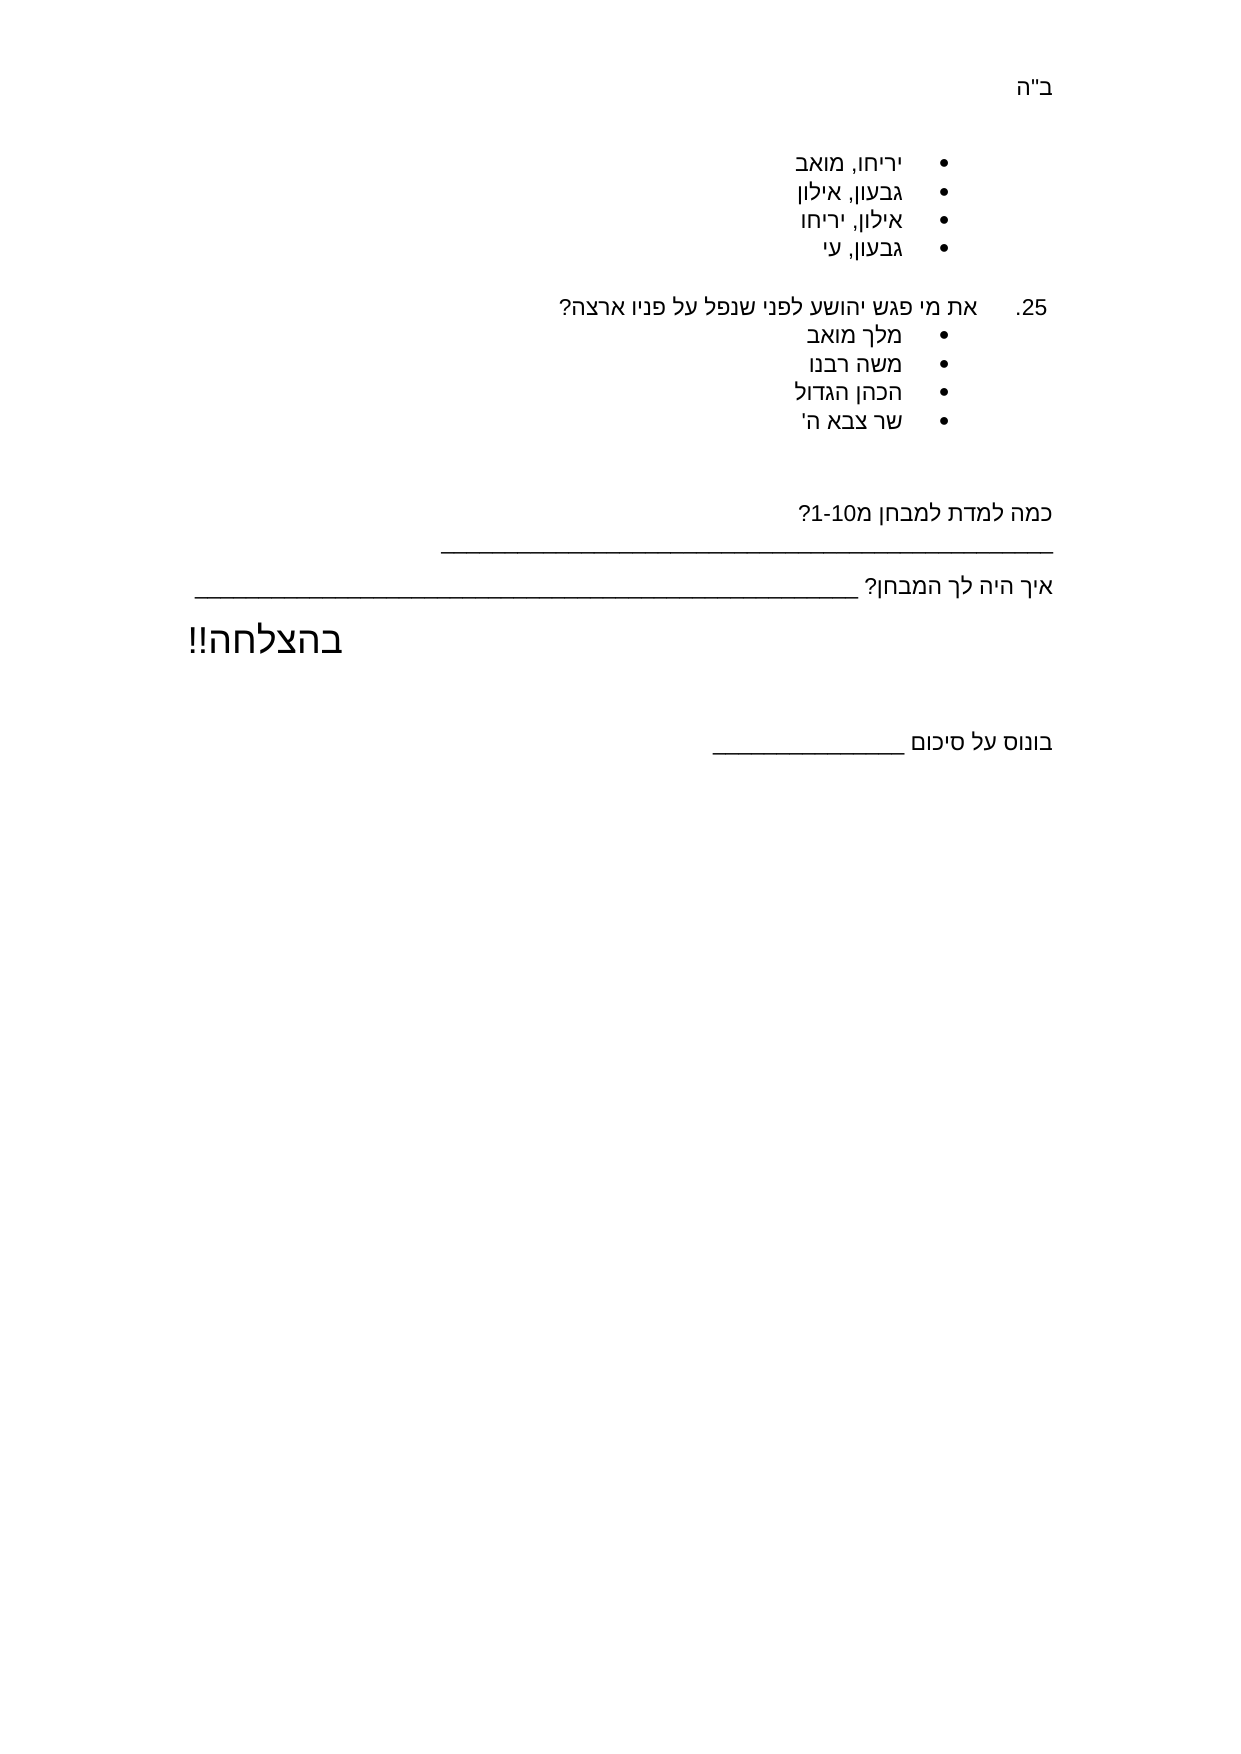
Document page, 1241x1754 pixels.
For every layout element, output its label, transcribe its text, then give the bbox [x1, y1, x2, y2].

list שר צבא ה' [187, 408, 940, 434]
list הכהן הגדול [187, 379, 940, 406]
text כמה למדת למבחן מ1-10? ________________________________________________ [187, 500, 1053, 554]
text איך היה לך המבחן? ____________________________________________________ [187, 573, 1053, 600]
text בונוס על סיכום _______________ [187, 728, 1053, 755]
list גבעון, עי [187, 235, 940, 292]
text בהצלחה!! [187, 618, 1053, 662]
list גבעון, אילון [187, 178, 940, 205]
list יריחו, מואב [187, 150, 940, 176]
list אילון, יריחו [187, 207, 940, 233]
list מלך מואב [187, 322, 940, 349]
list משה רבנו [187, 351, 940, 377]
list את מי פגש יהושע לפני שנפל על פניו ארצה? [187, 294, 1015, 320]
